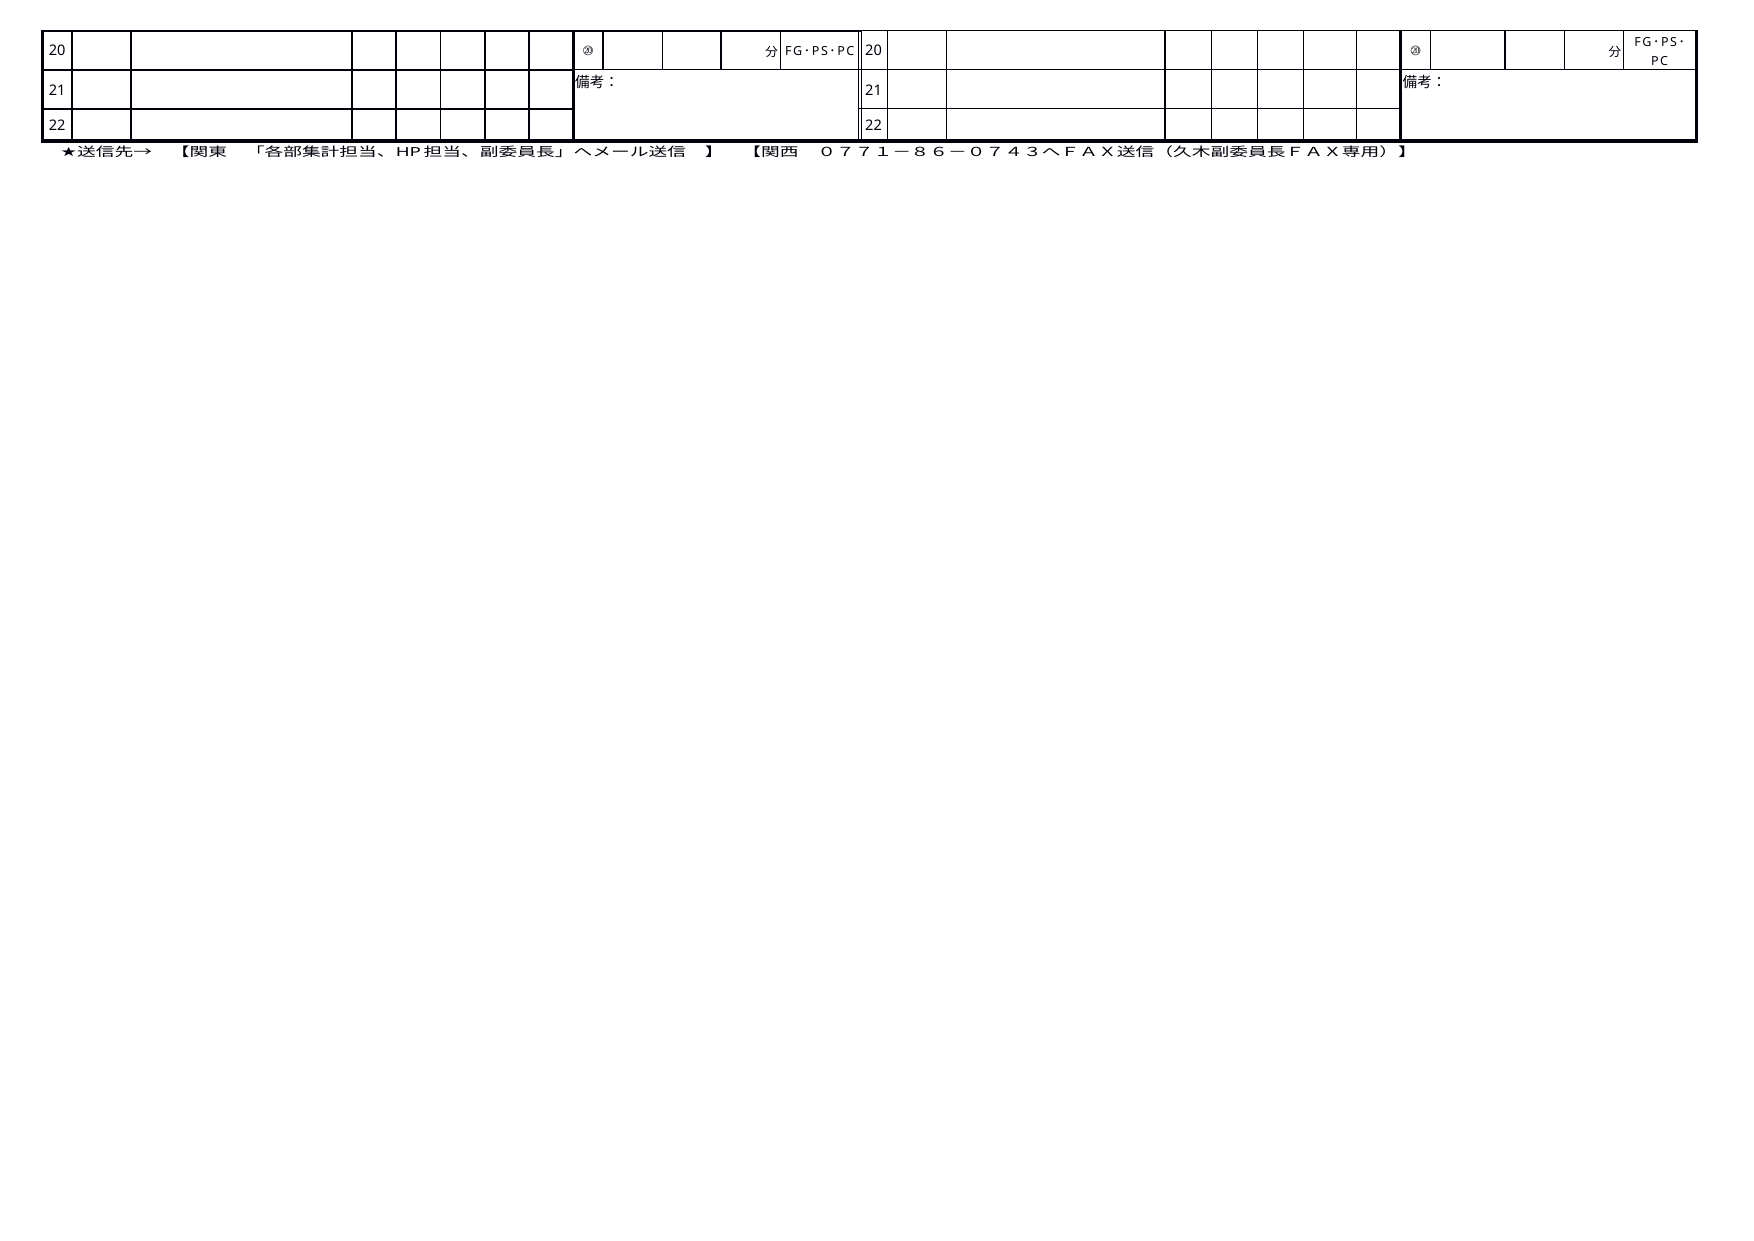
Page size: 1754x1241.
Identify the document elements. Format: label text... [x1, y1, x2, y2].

table_cell [353, 32, 395, 69]
table_cell [888, 31, 946, 69]
text ★送信先→ 【関東 「各部集計担当、HP担当、副委員長」へメール送信 】 【関西 ０７７１－８６－０７４３へＦＡＸ送信（久木副委員長ＦＡＸ専用）】 [41, 142, 1724, 161]
table_cell [441, 32, 484, 69]
table_cell [530, 110, 572, 139]
table_cell [947, 31, 1164, 69]
table_cell [397, 71, 440, 108]
table_cell [888, 70, 946, 108]
table_cell [1431, 31, 1504, 69]
table_cell [1304, 70, 1356, 108]
table_cell [1258, 109, 1303, 139]
table_cell [1258, 70, 1303, 108]
table_cell 分 [722, 32, 780, 69]
table_cell [132, 110, 351, 139]
table_cell 22 [44, 110, 71, 139]
table_cell [486, 71, 528, 108]
table_cell [1166, 109, 1211, 139]
table_cell [1304, 109, 1356, 139]
table_cell [353, 71, 395, 108]
table_cell [73, 110, 130, 139]
table_cell [73, 32, 130, 69]
table_cell [663, 32, 720, 69]
table_cell [947, 109, 1164, 139]
table_cell [530, 32, 572, 69]
table_cell [441, 71, 484, 108]
table_cell [1258, 31, 1303, 69]
table_cell 20 [44, 32, 71, 69]
table_cell [1357, 31, 1399, 69]
table_cell [1166, 70, 1211, 108]
table_cell FG･PS･PC [1624, 31, 1695, 69]
table_cell [441, 110, 484, 139]
table_cell 21 [862, 70, 887, 108]
table_cell [530, 71, 572, 108]
table_cell [132, 71, 351, 108]
table_cell 20 [862, 31, 887, 69]
table_cell [1506, 31, 1564, 69]
table_cell [73, 71, 130, 108]
table_cell [888, 109, 946, 139]
table_cell ⑳ [1402, 31, 1430, 69]
table_cell [132, 32, 351, 69]
table_cell [1357, 70, 1399, 108]
table_cell [353, 110, 395, 139]
table_cell [1357, 109, 1399, 139]
table_cell [1212, 109, 1257, 139]
table_cell [397, 110, 440, 139]
table_cell [1166, 31, 1211, 69]
table_cell [1212, 31, 1257, 69]
table_cell FG･PS･PC [781, 32, 858, 69]
table_cell [486, 110, 528, 139]
table_cell ⑳ [575, 32, 602, 69]
table_cell 22 [862, 109, 887, 139]
table_cell [1304, 31, 1356, 69]
table_cell 分 [1565, 31, 1623, 69]
table_cell [486, 32, 528, 69]
table_cell 備考： [575, 70, 858, 139]
table_cell [397, 32, 440, 69]
table_cell [604, 32, 662, 69]
table_cell 21 [44, 71, 71, 108]
table_cell 備考： [1402, 70, 1695, 139]
table_cell [947, 70, 1164, 108]
table_cell [1212, 70, 1257, 108]
